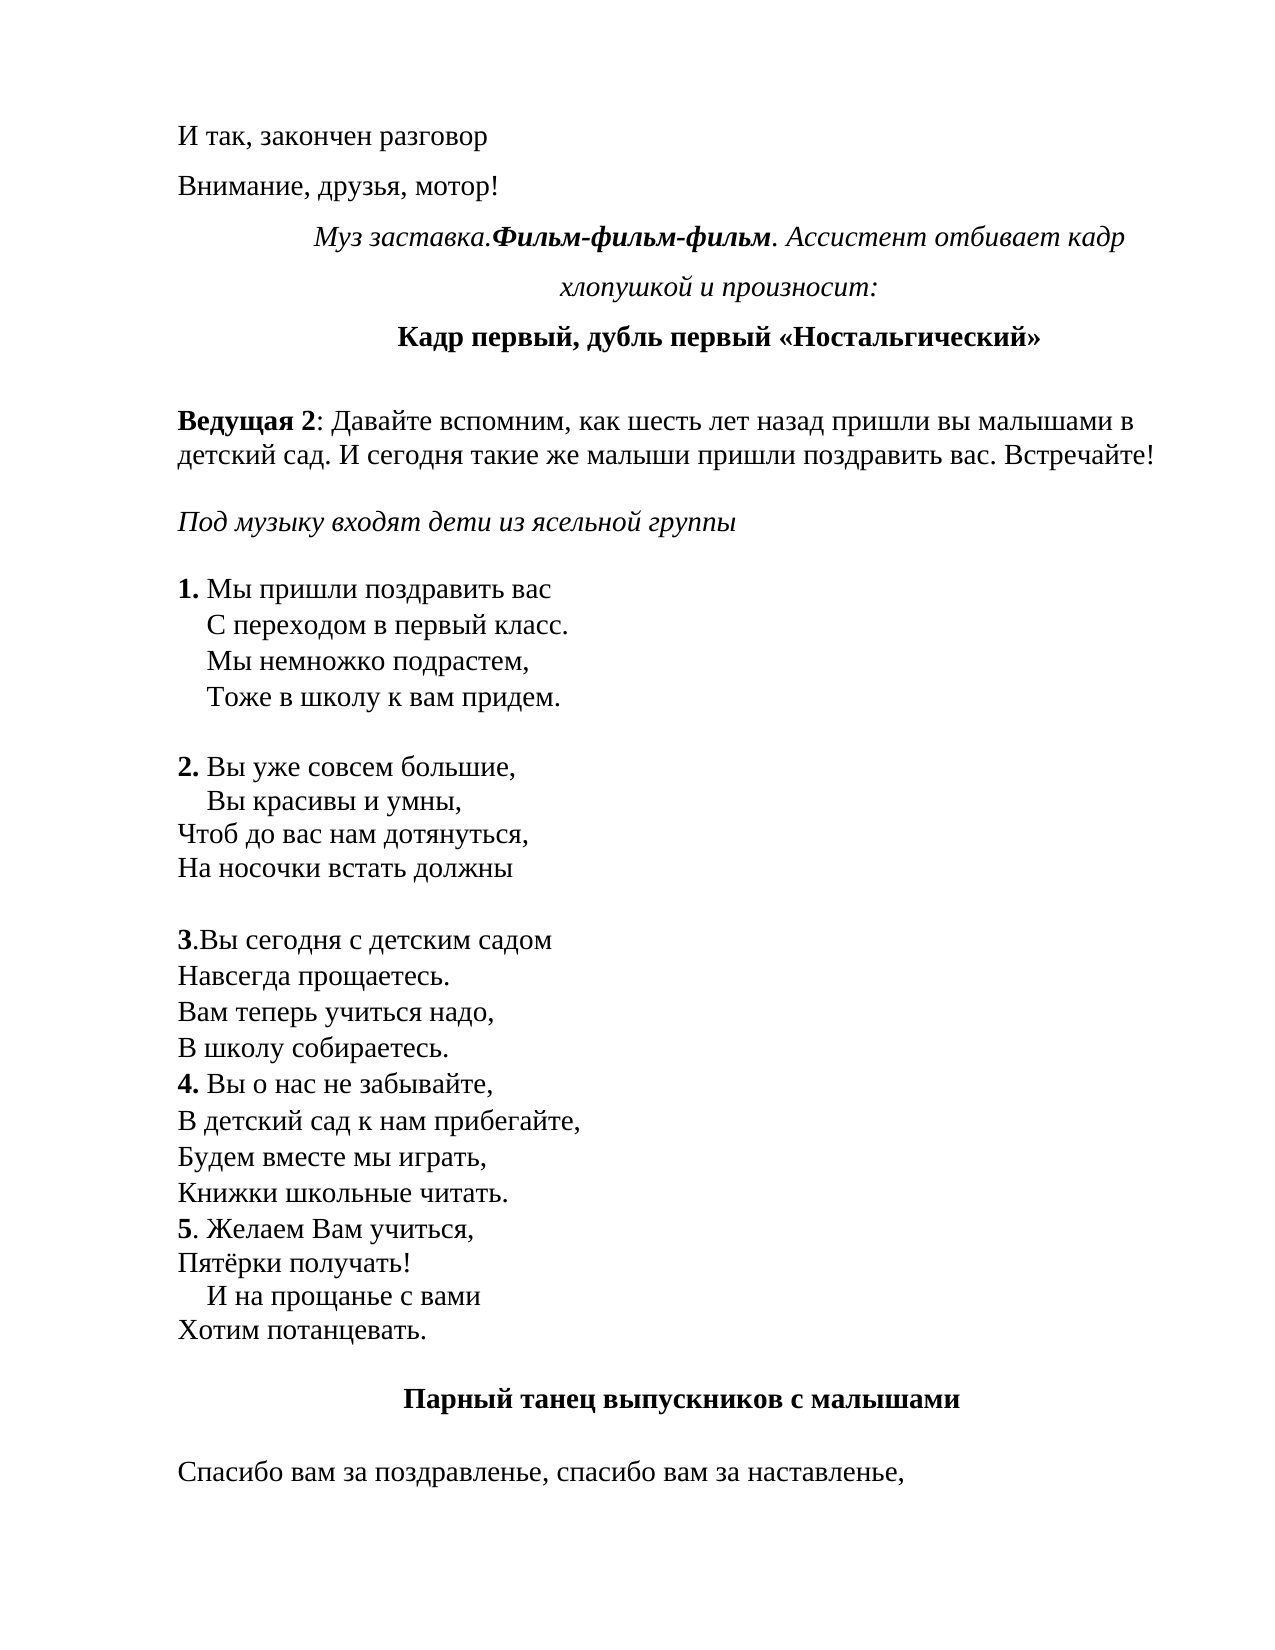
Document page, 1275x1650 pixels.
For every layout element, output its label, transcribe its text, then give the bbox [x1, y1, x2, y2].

text На носочки встать должны [177, 850, 1186, 883]
text Хотим потанцевать. [177, 1312, 1186, 1345]
text И так, закончен разговор Внимание, друзья, мотор! [177, 118, 1186, 202]
text Пятёрки получать! И на прощанье с вами [177, 1245, 1186, 1312]
text Под музыку входят дети из ясельной группы [177, 504, 1186, 537]
text 1. Мы пришли поздравить вас С переходом в первый класс. Мы немножко подрастем, Тоже в школу к вам придем. [177, 571, 1186, 713]
text Вам теперь учиться надо, [177, 994, 1186, 1028]
list Кадр первый, дубль первый «Ностальгический» [252, 319, 1186, 353]
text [177, 1418, 1186, 1487]
text 4. Вы о нас не забывайте, В детский сад к нам прибегайте, Будем вместе мы играть, Книжки школьные читать. [177, 1067, 1186, 1208]
text Ведущая 2: Давайте вспомним, как шесть лет назад пришли вы малышами в детский сад. И сегодня такие же малыши пришли поздравить вас. Встречайте! [177, 403, 1186, 470]
text В школу собираетесь. [177, 1030, 1186, 1064]
list Муз заставка.Фильм-фильм-фильм. Ассистент отбивает кадр хлопушкой и произносит: [252, 219, 1186, 303]
text 2. Вы уже совсем большие, [177, 749, 1186, 783]
text Парный танец выпускников с малышами [177, 1381, 1186, 1415]
text 3.Вы сегодня с детским садом [177, 922, 1186, 956]
text 5. Желаем Вам учиться, [177, 1211, 1186, 1245]
text Навсегда прощаетесь. [177, 958, 1186, 992]
text Вы красивы и умны, Чтоб до вас нам дотянуться, [177, 783, 1186, 850]
